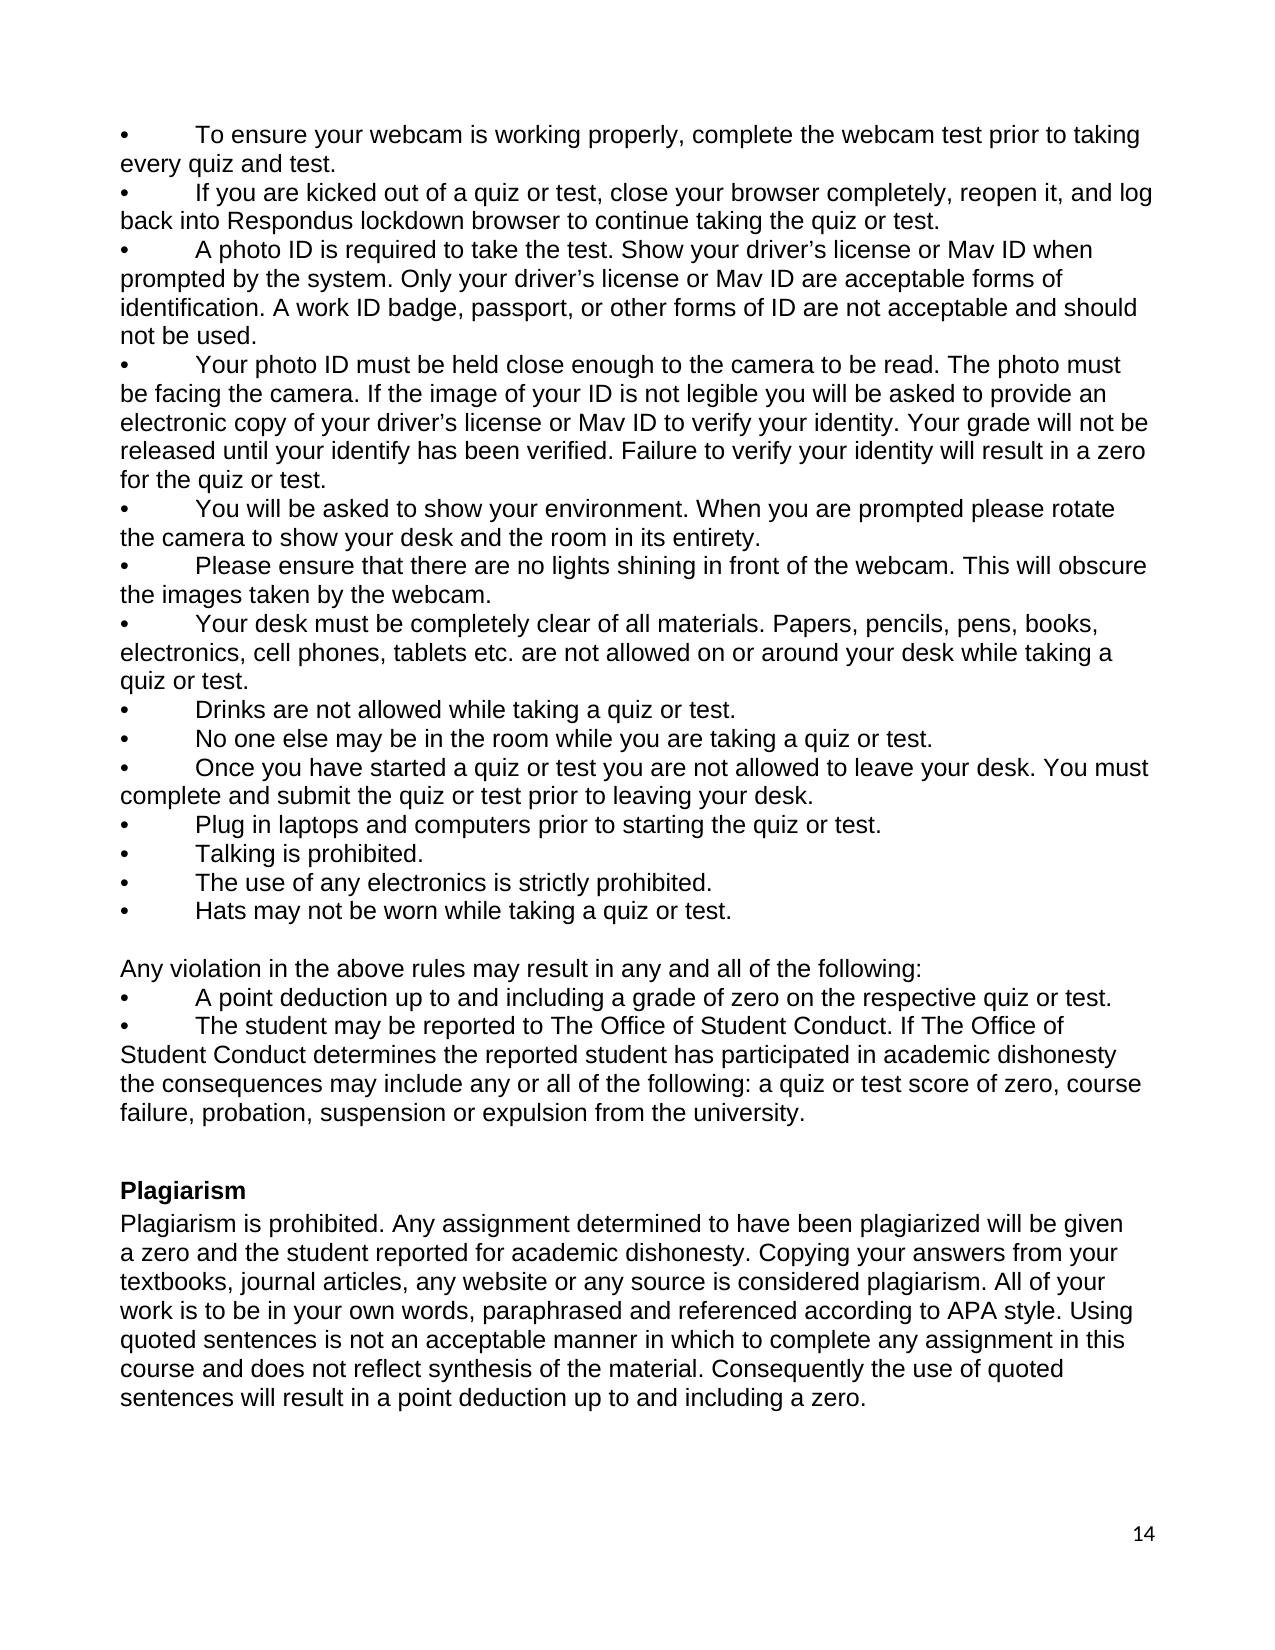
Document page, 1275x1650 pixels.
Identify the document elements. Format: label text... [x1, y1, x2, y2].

list If you are kicked out of a quiz or test, close your browser completely, reopen it, and log back into Respondus lockdown browser to continue taking the quiz or test. [120, 177, 1155, 235]
list The student may be reported to The Office of Student Conduct. If The Office of Student Conduct determines the reported student has participated in academic dishonesty the consequences may include any or all of the following: a quiz or test score of zero, course failure, probation, suspension or expulsion from the university. [120, 1011, 1155, 1126]
list Drinks are not allowed while taking a quiz or test. [120, 695, 1155, 724]
list No one else may be in the room while you are taking a quiz or test. [120, 724, 1155, 752]
list Your photo ID must be held close enough to the camera to be read. The photo must be facing the camera. If the image of your ID is not legible you will be asked to provide an electronic copy of your driver’s license or Mav ID to verify your identity. Your grade will not be released until your identify has been verified. Failure to verify your identity will result in a zero for the quiz or test. [120, 350, 1155, 494]
list Plug in laptops and computers prior to starting the quiz or test. [120, 810, 1155, 839]
subtitle Plagiarism [120, 1176, 1155, 1205]
list To ensure your webcam is working properly, complete the webcam test prior to taking every quiz and test. [120, 120, 1155, 177]
list Your desk must be completely clear of all materials. Papers, pencils, pens, books, electronics, cell phones, tablets etc. are not allowed on or around your desk while taking a quiz or test. [120, 609, 1155, 695]
list You will be asked to show your environment. When you are prompted please rotate the camera to show your desk and the room in its entirety. [120, 494, 1155, 551]
list Talking is prohibited. [120, 839, 1155, 867]
list Once you have started a quiz or test you are not allowed to leave your desk. You must complete and submit the quiz or test prior to leaving your desk. [120, 752, 1155, 810]
list Hats may not be worn while taking a quiz or test. [120, 896, 1155, 925]
list The use of any electronics is strictly prohibited. [120, 867, 1155, 896]
text Any violation in the above rules may result in any and all of the following: [120, 954, 1155, 982]
text Plagiarism is prohibited. Any assignment determined to have been plagiarized will be given a zero and the student reported for academic dishonesty. Copying your answers from your textbooks, journal articles, any website or any source is considered plagiarism. All of your work is to be in your own words, paraphrased and referenced according to APA style. Using quoted sentences is not an acceptable manner in which to complete any assignment in this course and does not reflect synthesis of the material. Consequently the use of quoted sentences will result in a point deduction up to and including a zero. [120, 1209, 1144, 1412]
list A photo ID is required to take the test. Show your driver’s license or Mav ID when prompted by the system. Only your driver’s license or Mav ID are acceptable forms of identification. A work ID badge, passport, or other forms of ID are not acceptable and should not be used. [120, 235, 1155, 350]
list Please ensure that there are no lights shining in front of the webcam. This will obscure the images taken by the webcam. [120, 551, 1155, 609]
list A point deduction up to and including a grade of zero on the respective quiz or test. [120, 982, 1155, 1011]
